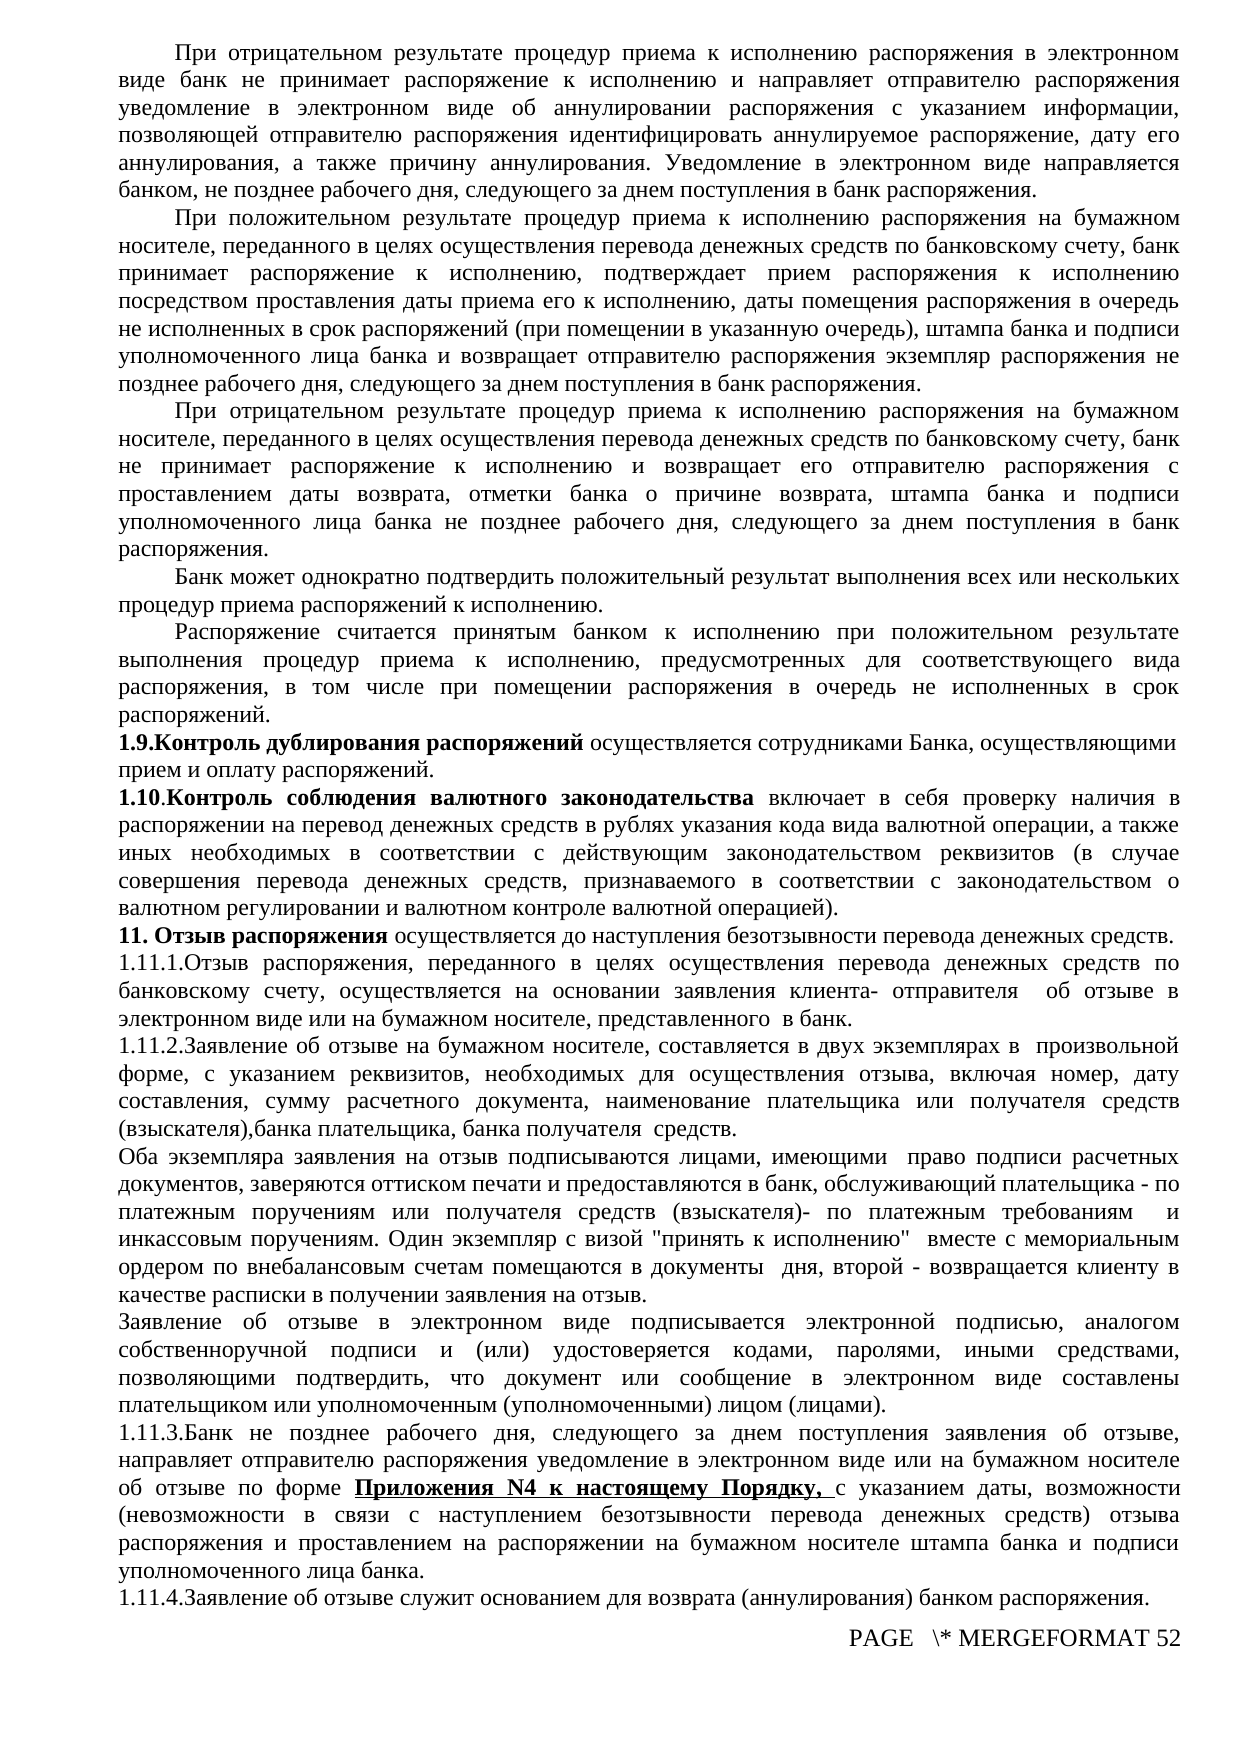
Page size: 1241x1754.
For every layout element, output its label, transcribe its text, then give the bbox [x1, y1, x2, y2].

text При положительном результате процедур приема к исполнению распоряжения на бумажном носителе, переданного в целях осуществления перевода денежных средств по банковскому счету, банк принимает распоряжение к исполнению, подтверждает прием распоряжения к исполнению посредством проставления даты приема его к исполнению, даты помещения распоряжения в очередь не исполненных в срок распоряжений (при помещении в указанную очередь), штампа банка и подписи уполномоченного лица банка и возвращает отправителю распоряжения экземпляр распоряжения не позднее рабочего дня, следующего за днем поступления в банк распоряжения. [118, 203, 1181, 396]
text 1.10.Контроль соблюдения валютного законодательства включает в себя проверку наличия в распоряжении на перевод денежных средств в рублях указания кода вида валютной операции, а также иных необходимых в соответствии с действующим законодательством реквизитов (в случае совершения перевода денежных средств, признаваемого в соответствии с законодательством о валютном регулировании и валютном контроле валютной операцией). [118, 783, 1181, 921]
text 1.11.2.Заявление об отзыве на бумажном носителе, составляется в двух экземплярах в произвольной форме, с указанием реквизитов, необходимых для осуществления отзыва, включая номер, дату составления, сумму расчетного документа, наименование плательщика или получателя средств (взыскателя),банка плательщика, банка получателя средств. [118, 1031, 1181, 1142]
text Распоряжение считается принятым банком к исполнению при положительном результате выполнения процедур приема к исполнению, предусмотренных для соответствующего вида распоряжения, в том числе при помещении распоряжения в очередь не исполненных в срок распоряжений. [118, 617, 1181, 728]
text 11. Отзыв распоряжения осуществляется до наступления безотзывности перевода денежных средств. [118, 921, 1181, 948]
text 1.11.3.Банк не позднее рабочего дня, следующего за днем поступления заявления об отзыве, направляет отправителю распоряжения уведомление в электронном виде или на бумажном носителе об отзыве по форме Приложения N4 к настоящему Порядку, с указанием даты, возможности (невозможности в связи с наступлением безотзывности перевода денежных средств) отзыва распоряжения и проставлением на распоряжении на бумажном носителе штампа банка и подписи уполномоченного лица банка. [118, 1418, 1181, 1583]
text 1.11.4.Заявление об отзыве служит основанием для возврата (аннулирования) банком распоряжения. [118, 1583, 1181, 1611]
text При отрицательном результате процедур приема к исполнению распоряжения на бумажном носителе, переданного в целях осуществления перевода денежных средств по банковскому счету, банк не принимает распоряжение к исполнению и возвращает его отправителю распоряжения с проставлением даты возврата, отметки банка о причине возврата, штампа банка и подписи уполномоченного лица банка не позднее рабочего дня, следующего за днем поступления в банк распоряжения. [118, 396, 1181, 562]
text При отрицательном результате процедур приема к исполнению распоряжения в электронном виде банк не принимает распоряжение к исполнению и направляет отправителю распоряжения уведомление в электронном виде об аннулировании распоряжения с указанием информации, позволяющей отправителю распоряжения идентифицировать аннулируемое распоряжение, дату его аннулирования, а также причину аннулирования. Уведомление в электронном виде направляется банком, не позднее рабочего дня, следующего за днем поступления в банк распоряжения. [118, 37, 1181, 203]
text 1.9.Контроль дублирования распоряжений осуществляется сотрудниками Банка, осуществляющими прием и оплату распоряжений. [118, 728, 1181, 783]
text 1.11.1.Отзыв распоряжения, переданного в целях осуществления перевода денежных средств по банковскому счету, осуществляется на основании заявления клиента- отправителя об отзыве в электронном виде или на бумажном носителе, представленного в банк. [118, 948, 1181, 1031]
text Оба экземпляра заявления на отзыв подписываются лицами, имеющими право подписи расчетных документов, заверяются оттиском печати и предоставляются в банк, обслуживающий плательщика - по платежным поручениям или получателя средств (взыскателя)- по платежным требованиям и инкассовым поручениям. Один экземпляр с визой "принять к исполнению" вместе с мемориальным ордером по внебалансовым счетам помещаются в документы дня, второй - возвращается клиенту в качестве расписки в получении заявления на отзыв. [118, 1142, 1181, 1307]
text Заявление об отзыве в электронном виде подписывается электронной подписью, аналогом собственноручной подписи и (или) удостоверяется кодами, паролями, иными средствами, позволяющими подтвердить, что документ или сообщение в электронном виде составлены плательщиком или уполномоченным (уполномоченными) лицом (лицами). [118, 1307, 1181, 1418]
text Банк может однократно подтвердить положительный результат выполнения всех или нескольких процедур приема распоряжений к исполнению. [118, 562, 1181, 617]
